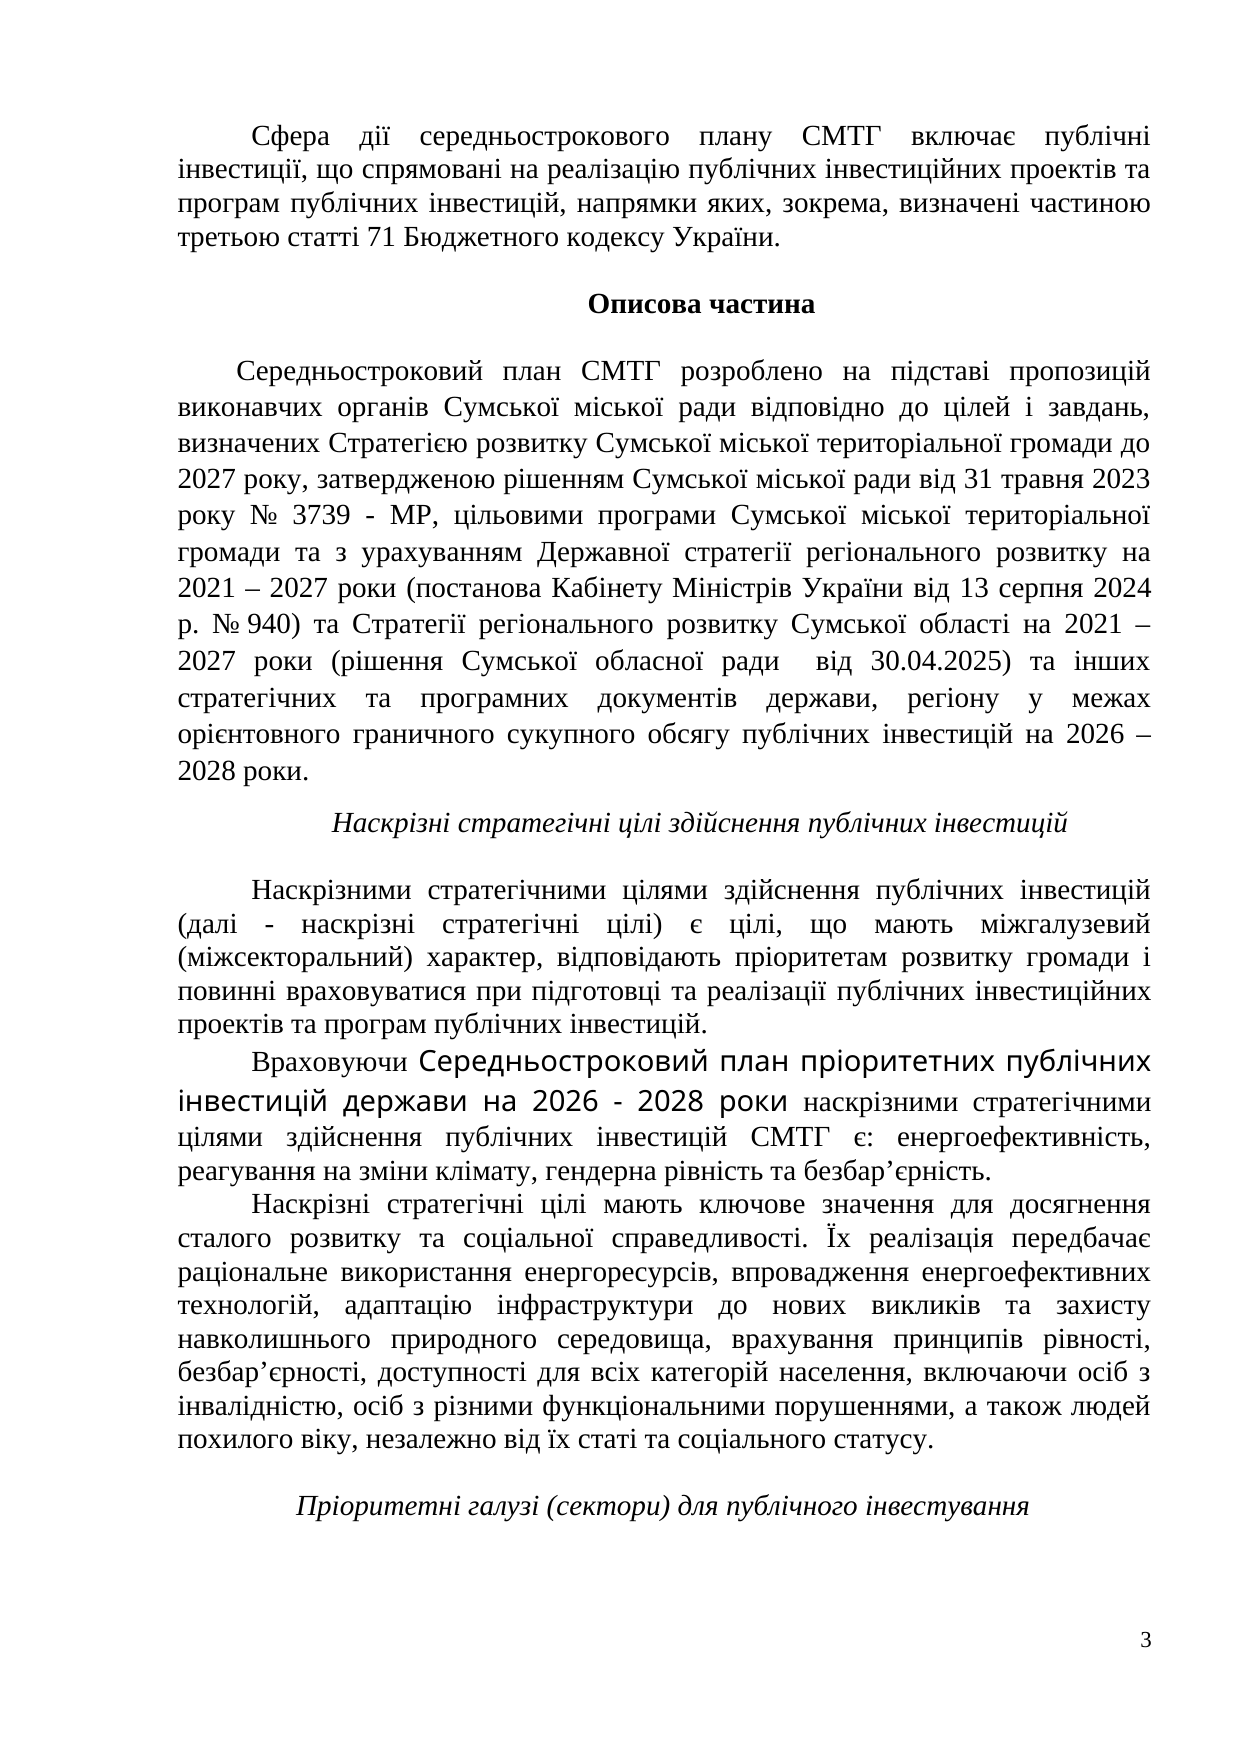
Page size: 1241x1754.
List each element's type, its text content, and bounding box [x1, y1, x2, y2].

text Сфера дії середньострокового плану СМТГ включає публічні інвестиції, що спрямовані на реалізацію публічних інвестиційних проектів та програм публічних інвестицій, напрямки яких, зокрема, визначені частиною третьою статті 71 Бюджетного кодексу України. [177, 118, 1152, 252]
text Наскрізними стратегічними цілями здійснення публічних інвестицій (далі - наскрізні стратегічні цілі) є цілі, що мають міжгалузевий (міжсекторальний) характер, відповідають пріоритетам розвитку громади і повинні враховуватися при підготовці та реалізації публічних інвестиційних проектів та програм публічних інвестицій. [177, 872, 1152, 1040]
text Середньостроковий план СМТГ розроблено на підставі пропозицій виконавчих органів Сумської міської ради відповідно до цілей і завдань, визначених Стратегією розвитку Сумської міської територіальної громади до 2027 року, затвердженою рішенням Сумської міської ради від 31 травня 2023 року № 3739 - МР, цільовими програми Сумської міської територіальної громади та з урахуванням Державної стратегії регіонального розвитку на 2021 – 2027 роки (постанова Кабінету Міністрів України від 13 серпня 2024 р. № 940) та Стратегії регіонального розвитку Сумської області на 2021 – 2027 роки (рішення Сумської обласної ради від 30.04.2025) та інших стратегічних та програмних документів держави, регіону у межах орієнтовного граничного сукупного обсягу публічних інвестицій на 2026 – 2028 роки. [177, 353, 1152, 786]
text Наскрізні стратегічні цілі мають ключове значення для досягнення сталого розвитку та соціальної справедливості. Їх реалізація передбачає раціональне використання енергоресурсів, впровадження енергоефективних технологій, адаптацію інфраструктури до нових викликів та захисту навколишнього природного середовища, врахування принципів рівності, безбар’єрності, доступності для всіх категорій населення, включаючи осіб з інвалідністю, осіб з різними функціональними порушеннями, а також людей похилого віку, незалежно від їх статі та соціального статусу. [177, 1187, 1152, 1455]
text Наскрізні стратегічні цілі здійснення публічних інвестицій [177, 805, 1152, 839]
text Пріоритетні галузі (сектори) для публічного інвестування [177, 1488, 1152, 1522]
text Описова частина [177, 286, 1152, 319]
text Враховуючи Середньостроковий план пріоритетних публічних інвестицій держави на 2026 - 2028 роки наскрізними стратегічними цілями здійснення публічних інвестицій СМТГ є: енергоефективність, реагування на зміни клімату, гендерна рівність та безбар’єрність. [177, 1040, 1152, 1187]
